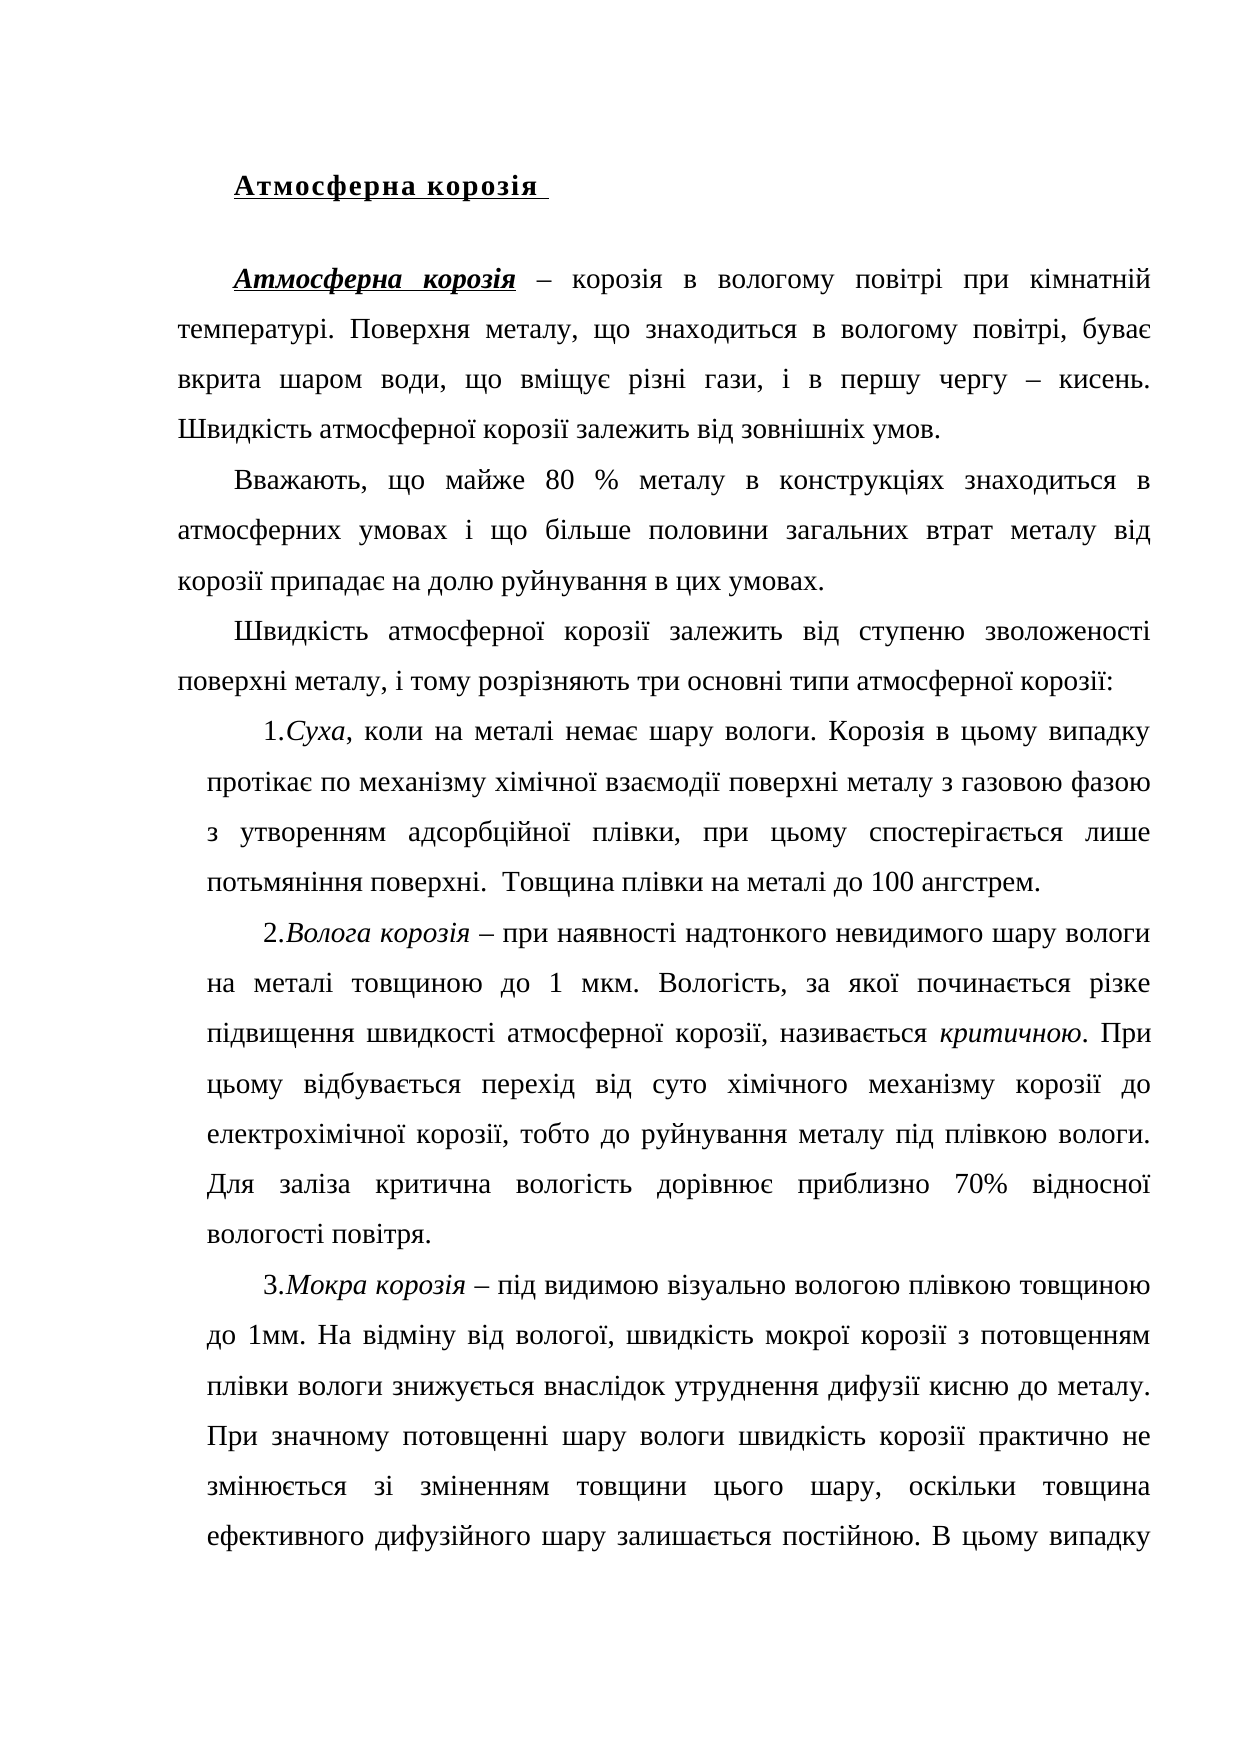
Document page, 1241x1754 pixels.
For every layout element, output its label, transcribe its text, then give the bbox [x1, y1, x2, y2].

text Атмосферна корозія [207, 168, 1152, 202]
text Вважають, що майже 80 % металу в конструкціях знаходиться в атмосферних умовах і що більше половини загальних втрат металу від корозії припадає на долю руйнування в цих умовах. [177, 462, 1152, 596]
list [207, 1267, 1152, 1552]
text Швидкість атмосферної корозії залежить від ступеню зволоженості поверхні металу, і тому розрізняють три основні типи атмосферної корозії: [177, 613, 1152, 697]
list Волога корозія – при наявності надтонкого невидимого шару вологи на металі товщиною до 1 мкм. Вологість, за якої починається різке підвищення швидкості атмосферної корозії, називається критичною. При цьому відбувається перехід від суто хімічного механізму корозії до електрохімічної корозії, тобто до руйнування металу під плівкою вологи. Для заліза критична вологість дорівнює приблизно 70% відносної вологості повітря. [207, 915, 1152, 1250]
text Атмосферна корозія – корозія в вологому повітрі при кімнатній температурі. Поверхня металу, що знаходиться в вологому повітрі, буває вкрита шаром води, що вміщує різні гази, і в першу чергу – кисень. Швидкість атмосферної корозії залежить від зовнішніх умов. [177, 261, 1152, 445]
list Суха, коли на металі немає шару вологи. Корозія в цьому випадку протікає по механізму хімічної взаємодії поверхні металу з газовою фазою з утворенням адсорбційної плівки, при цьому спостерігається лише потьмяніння поверхні. Товщина плівки на металі до 100 ангстрем. [207, 713, 1152, 898]
